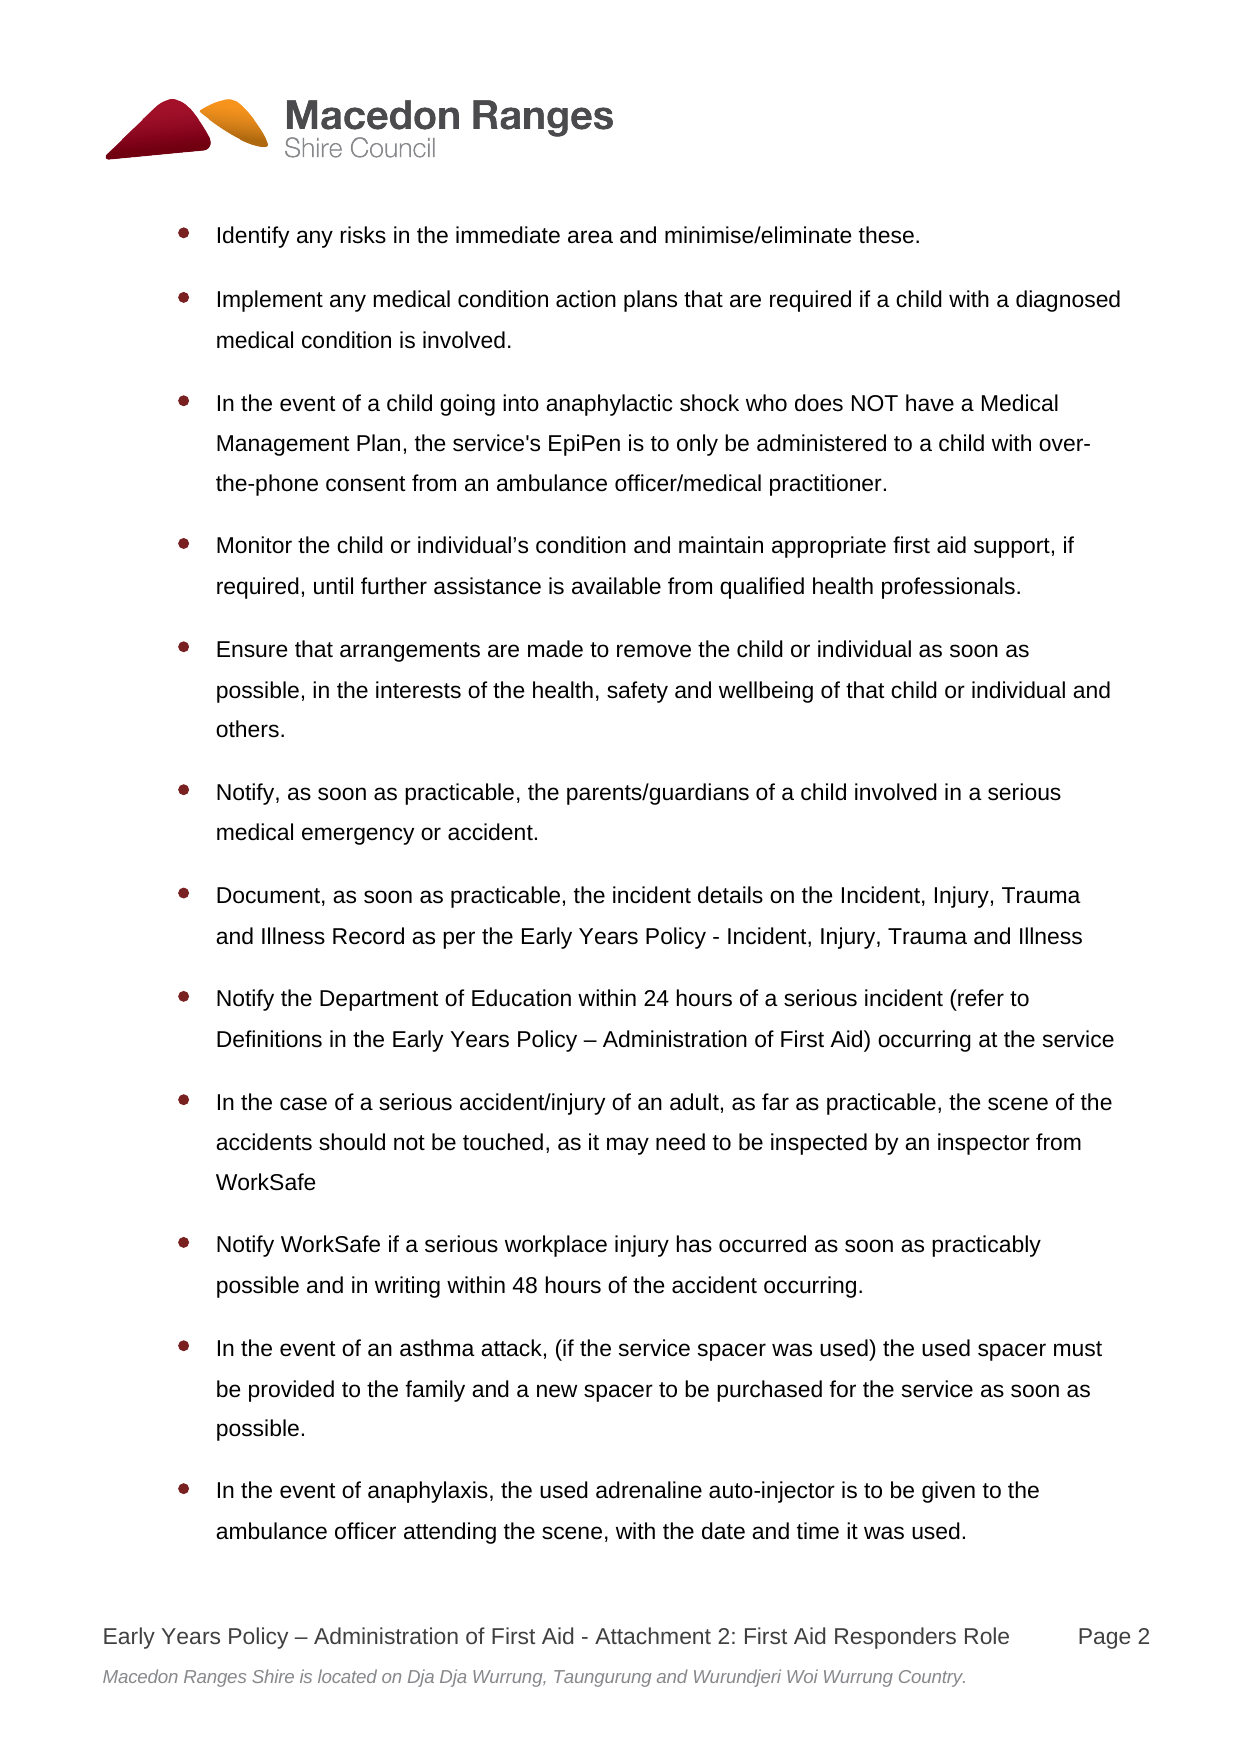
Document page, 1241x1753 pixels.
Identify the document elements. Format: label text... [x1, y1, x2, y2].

list Notify WorkSafe if a serious workplace injury has occurred as soon as practicably possible and in writing within 48 hours of the accident occurring. [178, 1231, 1123, 1298]
list In the event of a child going into anaphylactic shock who does NOT have a Medical Management Plan, the service's EpiPen is to only be administered to a child with over-the-phone consent from an ambulance officer/medical practitioner. [178, 389, 1123, 496]
list Identify any risks in the immediate area and minimise/eliminate these. [178, 222, 1123, 249]
list Document, as soon as practicable, the incident details on the Incident, Injury, Trauma and Illness Record as per the Early Years Policy - Incident, Injury, Trauma and Illness [178, 882, 1123, 949]
list Notify the Department of Education within 24 hours of a serious incident (refer to Definitions in the Early Years Policy – Administration of First Aid) occurring at the service [178, 985, 1123, 1052]
list In the event of an asthma attack, (if the service spacer was used) the used spacer must be provided to the family and a new spacer to be purchased for the service as soon as possible. [178, 1334, 1123, 1441]
list Monitor the child or individual’s condition and maintain appropriate first aid support, if required, until further assistance is available from qualified health professionals. [178, 532, 1123, 599]
list Notify, as soon as practicable, the parents/guardians of a child involved in a serious medical emergency or accident. [178, 778, 1123, 846]
picture [105, 99, 613, 160]
list Implement any medical condition action plans that are required if a child with a diagnosed medical condition is involved. [178, 286, 1123, 353]
list In the event of anaphylaxis, the used adrenaline auto-injector is to be given to the ambulance officer attending the scene, with the date and time it was used. [178, 1477, 1123, 1545]
list In the case of a serious accident/injury of an adult, as far as practicable, the scene of the accidents should not be touched, as it may need to be inspected by an inspector from WorkSafe [178, 1088, 1123, 1195]
list Ensure that arrangements are made to remove the child or individual as soon as possible, in the interests of the health, safety and wellbeing of that child or individual and others. [178, 636, 1123, 742]
